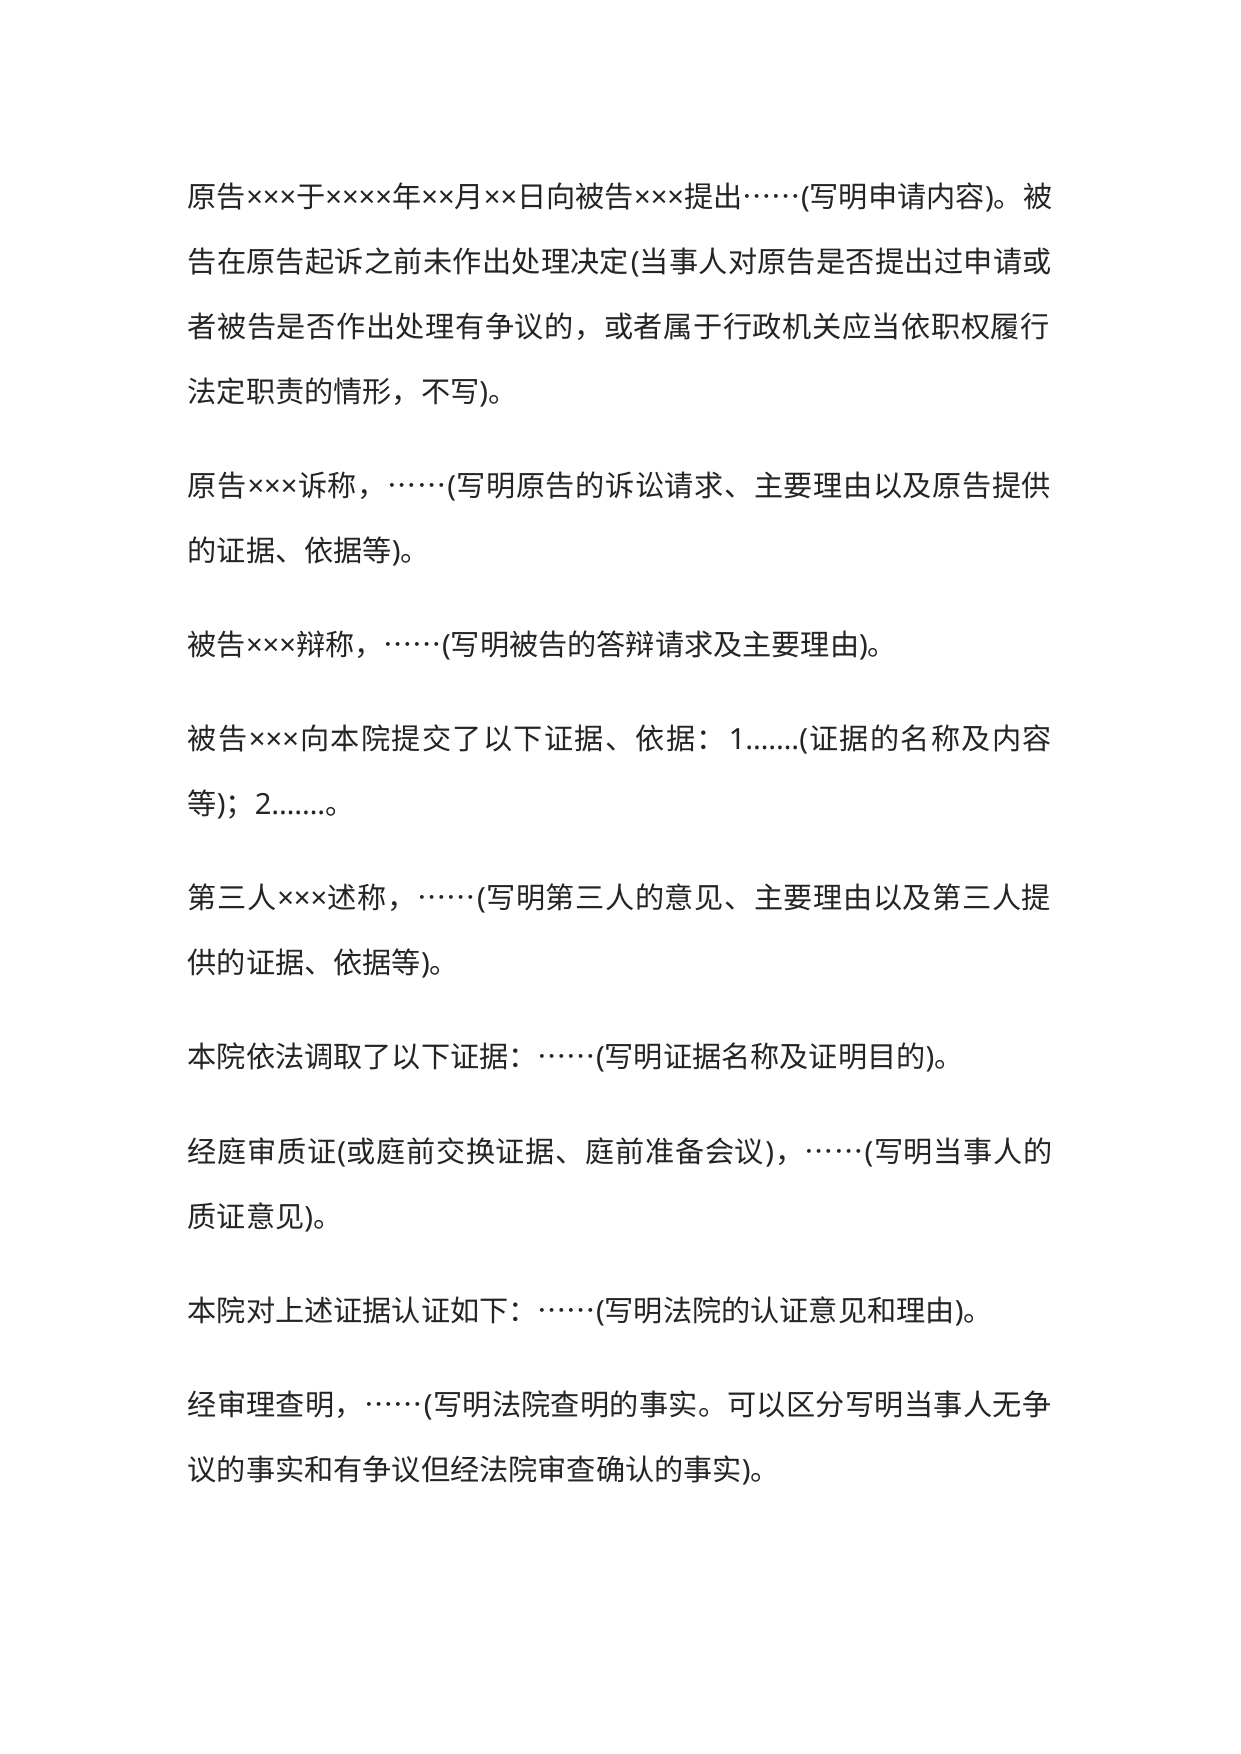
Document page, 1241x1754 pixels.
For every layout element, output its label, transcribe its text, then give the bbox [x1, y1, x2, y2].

text 被告×××辩称，……(写明被告的答辩请求及主要理由)。 [187, 610, 1053, 675]
text 本院依法调取了以下证据：……(写明证据名称及证明目的)。 [187, 1023, 1053, 1088]
text 本院对上述证据认证如下：……(写明法院的认证意见和理由)。 [187, 1276, 1053, 1341]
text 原告×××于××××年××月××日向被告×××提出……(写明申请内容)。被告在原告起诉之前未作出处理决定(当事人对原告是否提出过申请或者被告是否作出处理有争议的，或者属于行政机关应当依职权履行法定职责的情形，不写)。 [187, 162, 1053, 422]
text 经庭审质证(或庭前交换证据、庭前准备会议)，……(写明当事人的质证意见)。 [187, 1117, 1053, 1247]
text 被告×××向本院提交了以下证据、依据：1.……(证据的名称及内容等)；2.……。 [187, 704, 1053, 834]
text 经审理查明，……(写明法院查明的事实。可以区分写明当事人无争议的事实和有争议但经法院审查确认的事实)。 [187, 1370, 1053, 1500]
text 原告×××诉称，……(写明原告的诉讼请求、主要理由以及原告提供的证据、依据等)。 [187, 451, 1053, 581]
text 第三人×××述称，……(写明第三人的意见、主要理由以及第三人提供的证据、依据等)。 [187, 864, 1053, 994]
